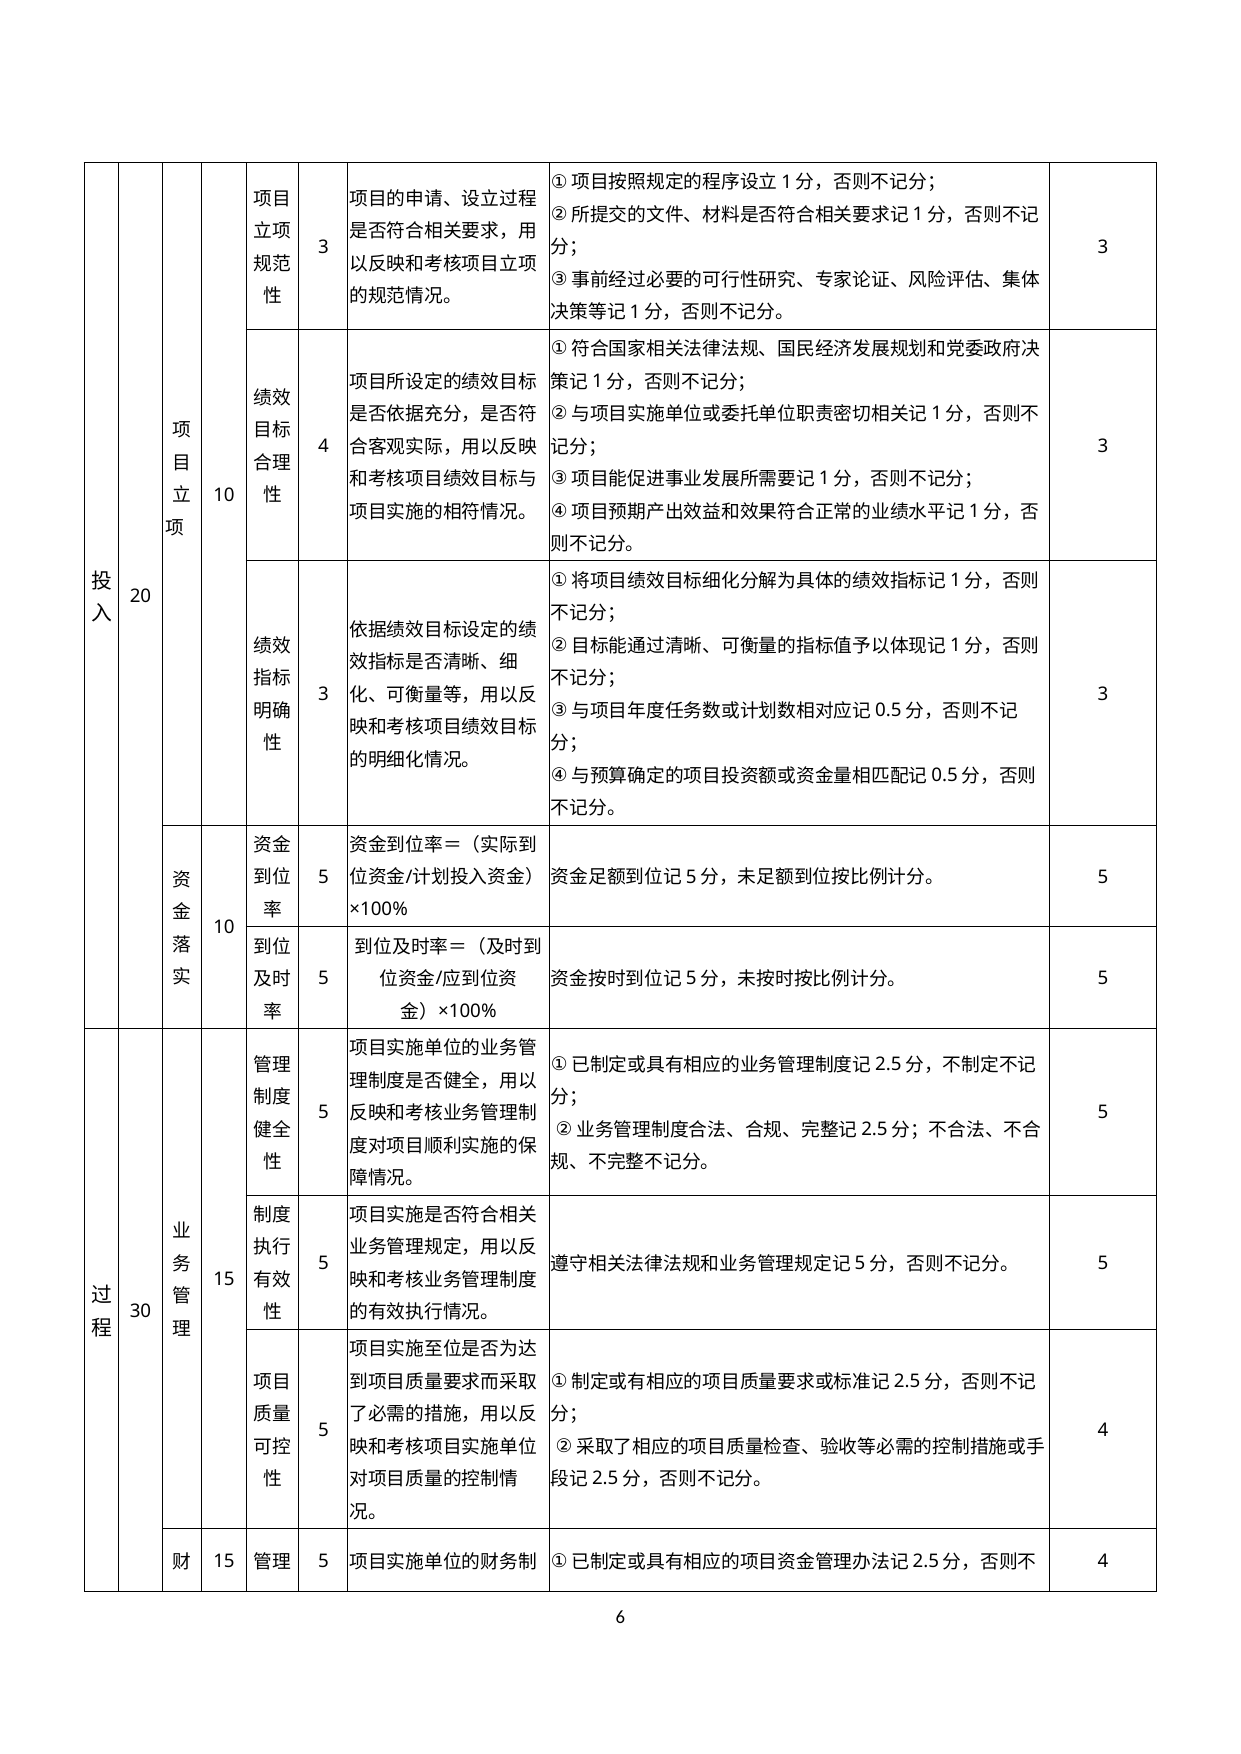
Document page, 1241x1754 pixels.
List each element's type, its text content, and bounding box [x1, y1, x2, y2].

table_cell 资金到位率 [247, 826, 298, 926]
table_cell ①项目按照规定的程序设立1分，否则不记分； ②所提交的文件、材料是否符合相关要求记1分，否则不记分； ③事前经过必要的可行性研究、专家论证、风险评估、集体决策等记1分，否则不记分。 [550, 163, 1049, 329]
table_cell 15 [202, 1029, 246, 1528]
table_cell 3 [1050, 561, 1156, 824]
table_cell 项目立项规范性 [247, 163, 298, 329]
table_cell 5 [299, 1529, 347, 1591]
table_cell 10 [202, 826, 246, 1028]
table_cell 项目实施单位的业务管理制度是否健全，用以反映和考核业务管理制度对项目顺利实施的保障情况。 [348, 1029, 549, 1194]
table_cell 项目所设定的绩效目标是否依据充分，是否符合客观实际，用以反映和考核项目绩效目标与项目实施的相符情况。 [348, 330, 549, 560]
table_cell 资金足额到位记5分，未足额到位按比例计分。 [550, 826, 1049, 926]
table_cell 项目立项 [163, 163, 201, 824]
table_cell 财务管理 [163, 1529, 201, 1591]
table_cell ①符合国家相关法律法规、国民经济发展规划和党委政府决策记1分，否则不记分； ②与项目实施单位或委托单位职责密切相关记1分，否则不记分； ③项目能促进事业发展所需要记1分，否则不记分； ④项目预期产出效益和效果符合正常的业绩水平记1分，否则不记分。 [550, 330, 1049, 560]
table_cell 3 [299, 163, 347, 329]
table_cell 15 [202, 1529, 246, 1591]
table_cell 资金按时到位记5分，未按时按比例计分。 [550, 927, 1049, 1028]
table_cell 项目实施至位是否为达到项目质量要求而采取了必需的措施，用以反映和考核项目实施单位对项目质量的控制情况。 [348, 1330, 549, 1528]
table_cell ①制定或有相应的项目质量要求或标准记2.5分，否则不记分； ②采取了相应的项目质量检查、验收等必需的控制措施或手段记2.5分，否则不记分。 [550, 1330, 1049, 1528]
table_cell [550, 1529, 1049, 1591]
table_cell 项目实施是否符合相关业务管理规定，用以反映和考核业务管理制度的有效执行情况。 [348, 1196, 549, 1329]
table_cell 5 [299, 927, 347, 1028]
table_cell 4 [1050, 1529, 1156, 1591]
table_cell 资金落实 [163, 826, 201, 1028]
table_cell 制度执行有效性 [247, 1196, 298, 1329]
table_cell 5 [299, 1196, 347, 1329]
table_cell 5 [1050, 1196, 1156, 1329]
table_cell 5 [1050, 927, 1156, 1028]
table_cell 5 [299, 1029, 347, 1194]
table_cell 业务管理 [163, 1029, 201, 1528]
table_cell 3 [299, 561, 347, 824]
table_cell 资金到位率＝（实际到位资金/计划投入资金）×100% [348, 826, 549, 926]
table_cell 4 [1050, 1330, 1156, 1528]
table_cell 项目质量可控性 [247, 1330, 298, 1528]
table_cell 5 [1050, 1029, 1156, 1194]
table_cell 3 [1050, 330, 1156, 560]
table_cell 依据绩效目标设定的绩效指标是否清晰、细化、可衡量等，用以反映和考核项目绩效目标的明细化情况。 [348, 561, 549, 824]
table_cell 过程 [85, 1029, 118, 1591]
table_cell 绩效目标合理性 [247, 330, 298, 560]
table_cell 项目的申请、设立过程是否符合相关要求，用以反映和考核项目立项的规范情况。 [348, 163, 549, 329]
table_cell ①将项目绩效目标细化分解为具体的绩效指标记1分，否则不记分； ②目标能通过清晰、可衡量的指标值予以体现记1分，否则不记分； ③与项目年度任务数或计划数相对应记0.5分，否则不记分； ④与预算确定的项目投资额或资金量相匹配记0.5分，否则不记分。 [550, 561, 1049, 824]
table_cell 3 [1050, 163, 1156, 329]
table_cell 5 [1050, 826, 1156, 926]
table_cell 4 [299, 330, 347, 560]
table_cell 5 [299, 826, 347, 926]
table_cell 管理制度健全性 [247, 1029, 298, 1194]
table_cell ①已制定或具有相应的业务管理制度记2.5分，不制定不记分； ②业务管理制度合法、合规、完整记2.5分；不合法、不合规、不完整不记分。 [550, 1029, 1049, 1194]
table_cell 绩效指标明确性 [247, 561, 298, 824]
table_cell 30 [119, 1029, 162, 1591]
table_cell 管理制度健全性 [247, 1529, 298, 1591]
table_cell 到位及时率 [247, 927, 298, 1028]
table_cell 10 [202, 163, 246, 824]
table_cell 到位及时率＝（及时到位资金/应到位资金）×100% [348, 927, 549, 1028]
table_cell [348, 1529, 549, 1591]
table_cell 遵守相关法律法规和业务管理规定记5分，否则不记分。 [550, 1196, 1049, 1329]
table_cell 投入 [85, 163, 118, 1028]
table_cell 5 [299, 1330, 347, 1528]
table_cell 20 [119, 163, 162, 1028]
